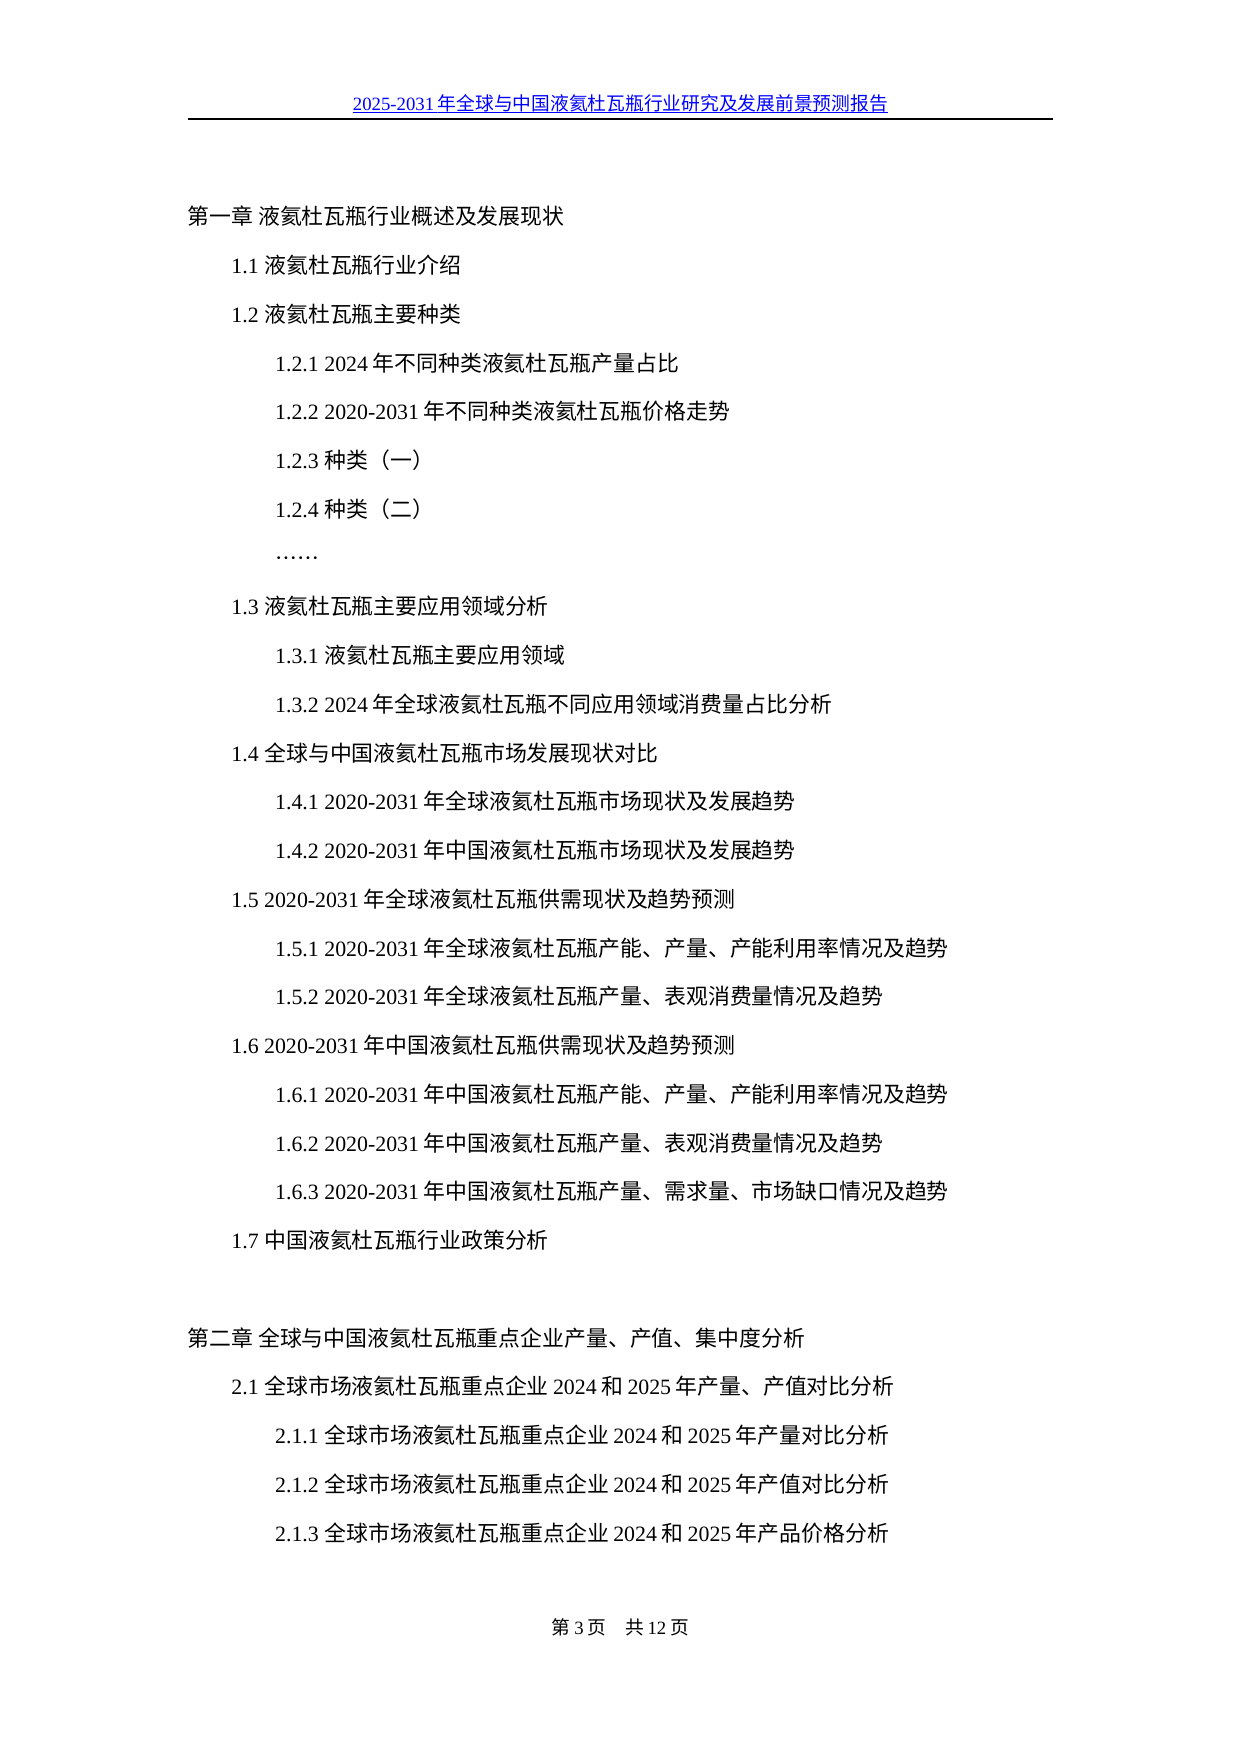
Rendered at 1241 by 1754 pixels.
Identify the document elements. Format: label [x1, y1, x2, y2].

text [187, 150, 1053, 1548]
